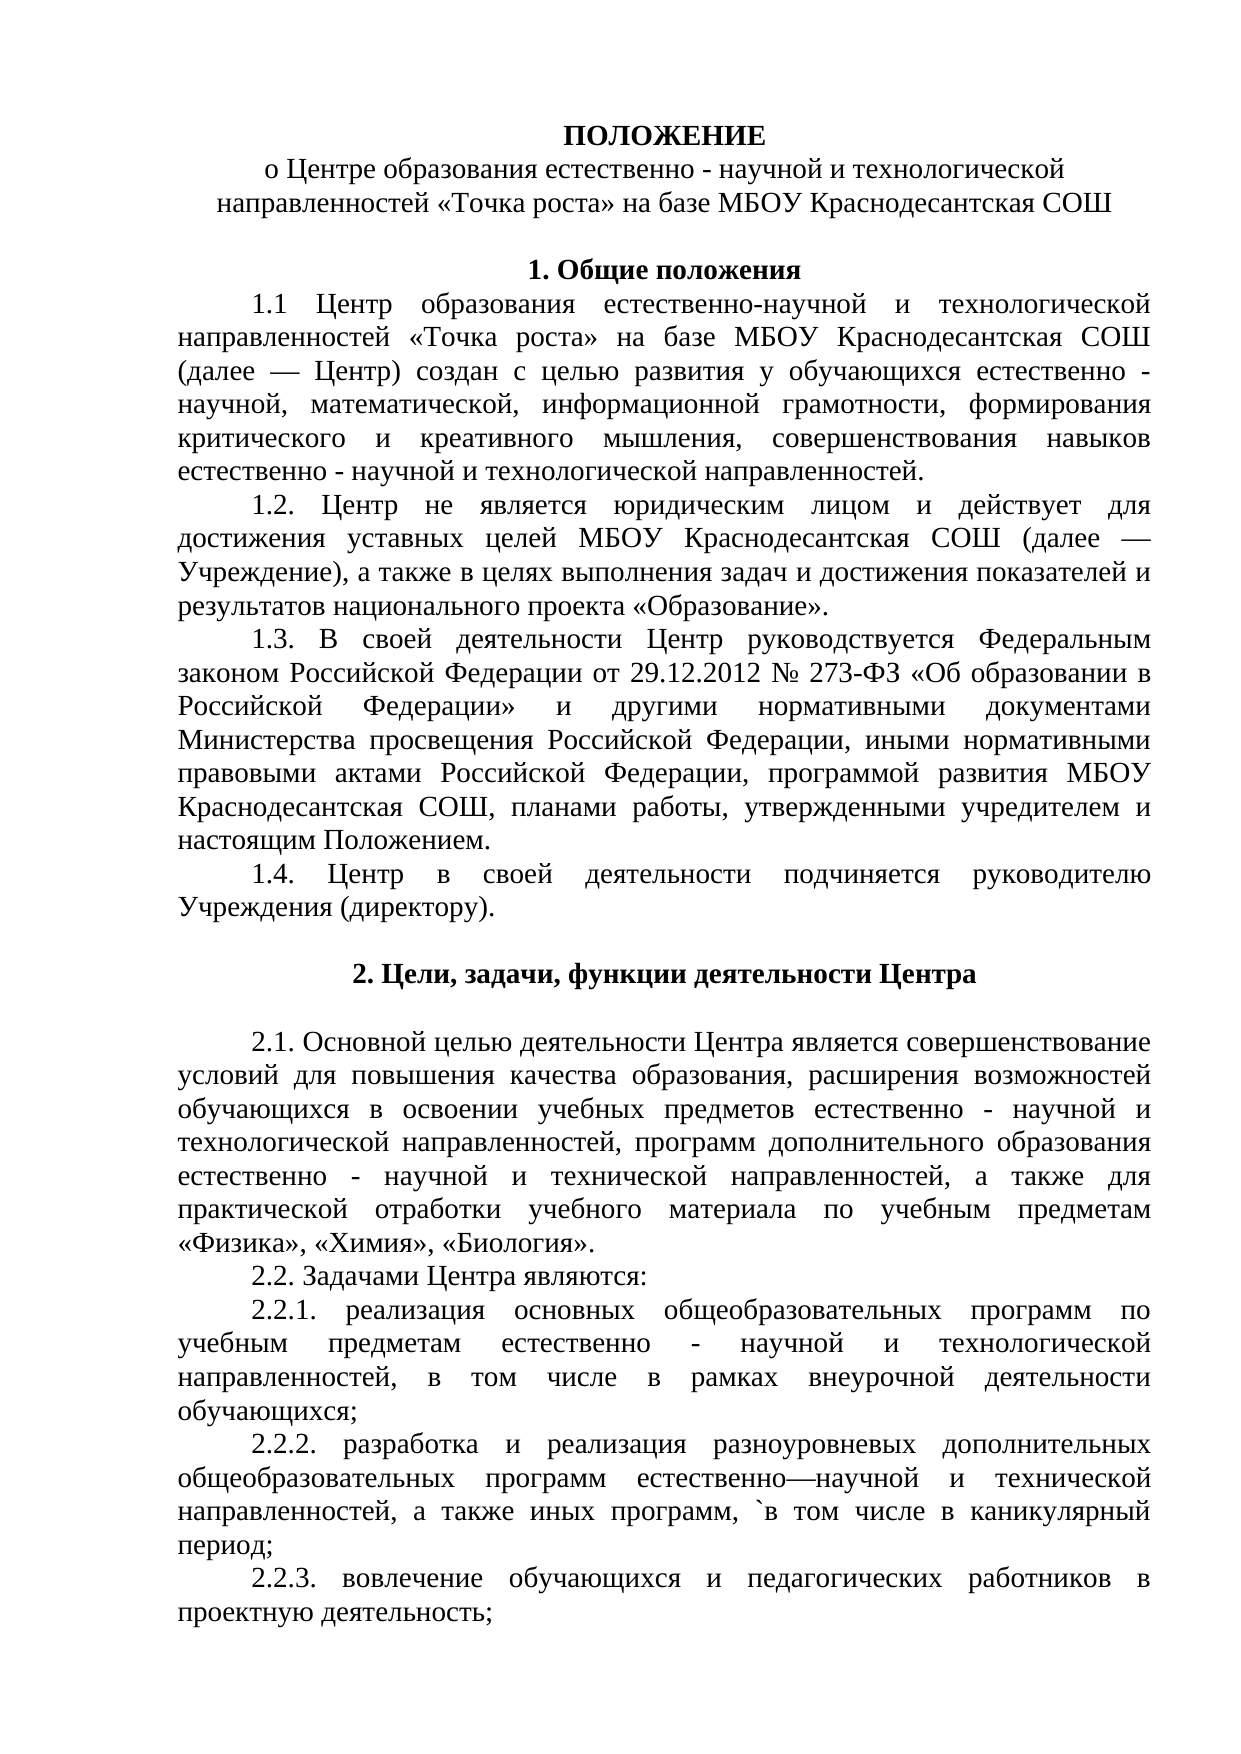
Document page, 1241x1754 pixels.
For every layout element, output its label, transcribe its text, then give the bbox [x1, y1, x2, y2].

text ПОЛОЖЕНИЕ [177, 118, 1152, 152]
text 2.2. Задачами Центра являются: [177, 1258, 1152, 1292]
text направленностей «Точка роста» на базе МБОУ Краснодесантская СОШ [177, 185, 1152, 219]
text 2.2.3. вовлечение обучающихся и педагогических работников в проектную деятельность; [177, 1560, 1152, 1627]
text 1.3. В своей деятельности Центр руководствуется Федеральным законом Российской Федерации от 29.12.2012 № 273-ФЗ «Об образовании в Российской Федерации» и другими нормативными документами Министерства просвещения Российской Федерации, иными нормативными правовыми актами Российской Федерации, программой развития МБОУ Краснодесантская СОШ, планами работы, утвержденными учредителем и настоящим Положением. [177, 621, 1152, 856]
text 2. Цели, задачи, функции деятельности Центра [177, 957, 1152, 990]
text 1. Общие положения [177, 252, 1152, 286]
text 2.1. Основной целью деятельности Центра является совершенствование условий для повышения качества образования, расширения возможностей обучающихся в освоении учебных предметов естественно - научной и технологической направленностей, программ дополнительного образования естественно - научной и технической направленностей, а также для практической отработки учебного материала по учебным предметам «Физика», «Химия», «Биология». [177, 1024, 1152, 1258]
text 2.2.2. разработка и реализация разноуровневых дополнительных общеобразовательных программ естественно—научной и технической направленностей, а также иных программ, `в том числе в каникулярный период; [177, 1426, 1152, 1560]
text 2.2.1. реализация основных общеобразовательных программ по учебным предметам естественно - научной и технологической направленностей, в том числе в рамках внеурочной деятельности обучающихся; [177, 1292, 1152, 1426]
text 1.1 Центр образования естественно-научной и технологической направленностей «Точка роста» на базе МБОУ Краснодесантская СОШ (далее — Центр) создан с целью развития у обучающихся естественно - научной, математической, информационной грамотности, формирования критического и креативного мышления, совершенствования навыков естественно - научной и технологической направленностей. [177, 286, 1152, 487]
text о Центре образования естественно - научной и технологической [177, 152, 1152, 185]
text 1.4. Центр в своей деятельности подчиняется руководителю Учреждения (директору). [177, 856, 1152, 923]
text 1.2. Центр не является юридическим лицом и действует для достижения уставных целей МБОУ Краснодесантская СОШ (далее — Учреждение), а также в целях выполнения задач и достижения показателей и результатов национального проекта «Образование». [177, 487, 1152, 621]
